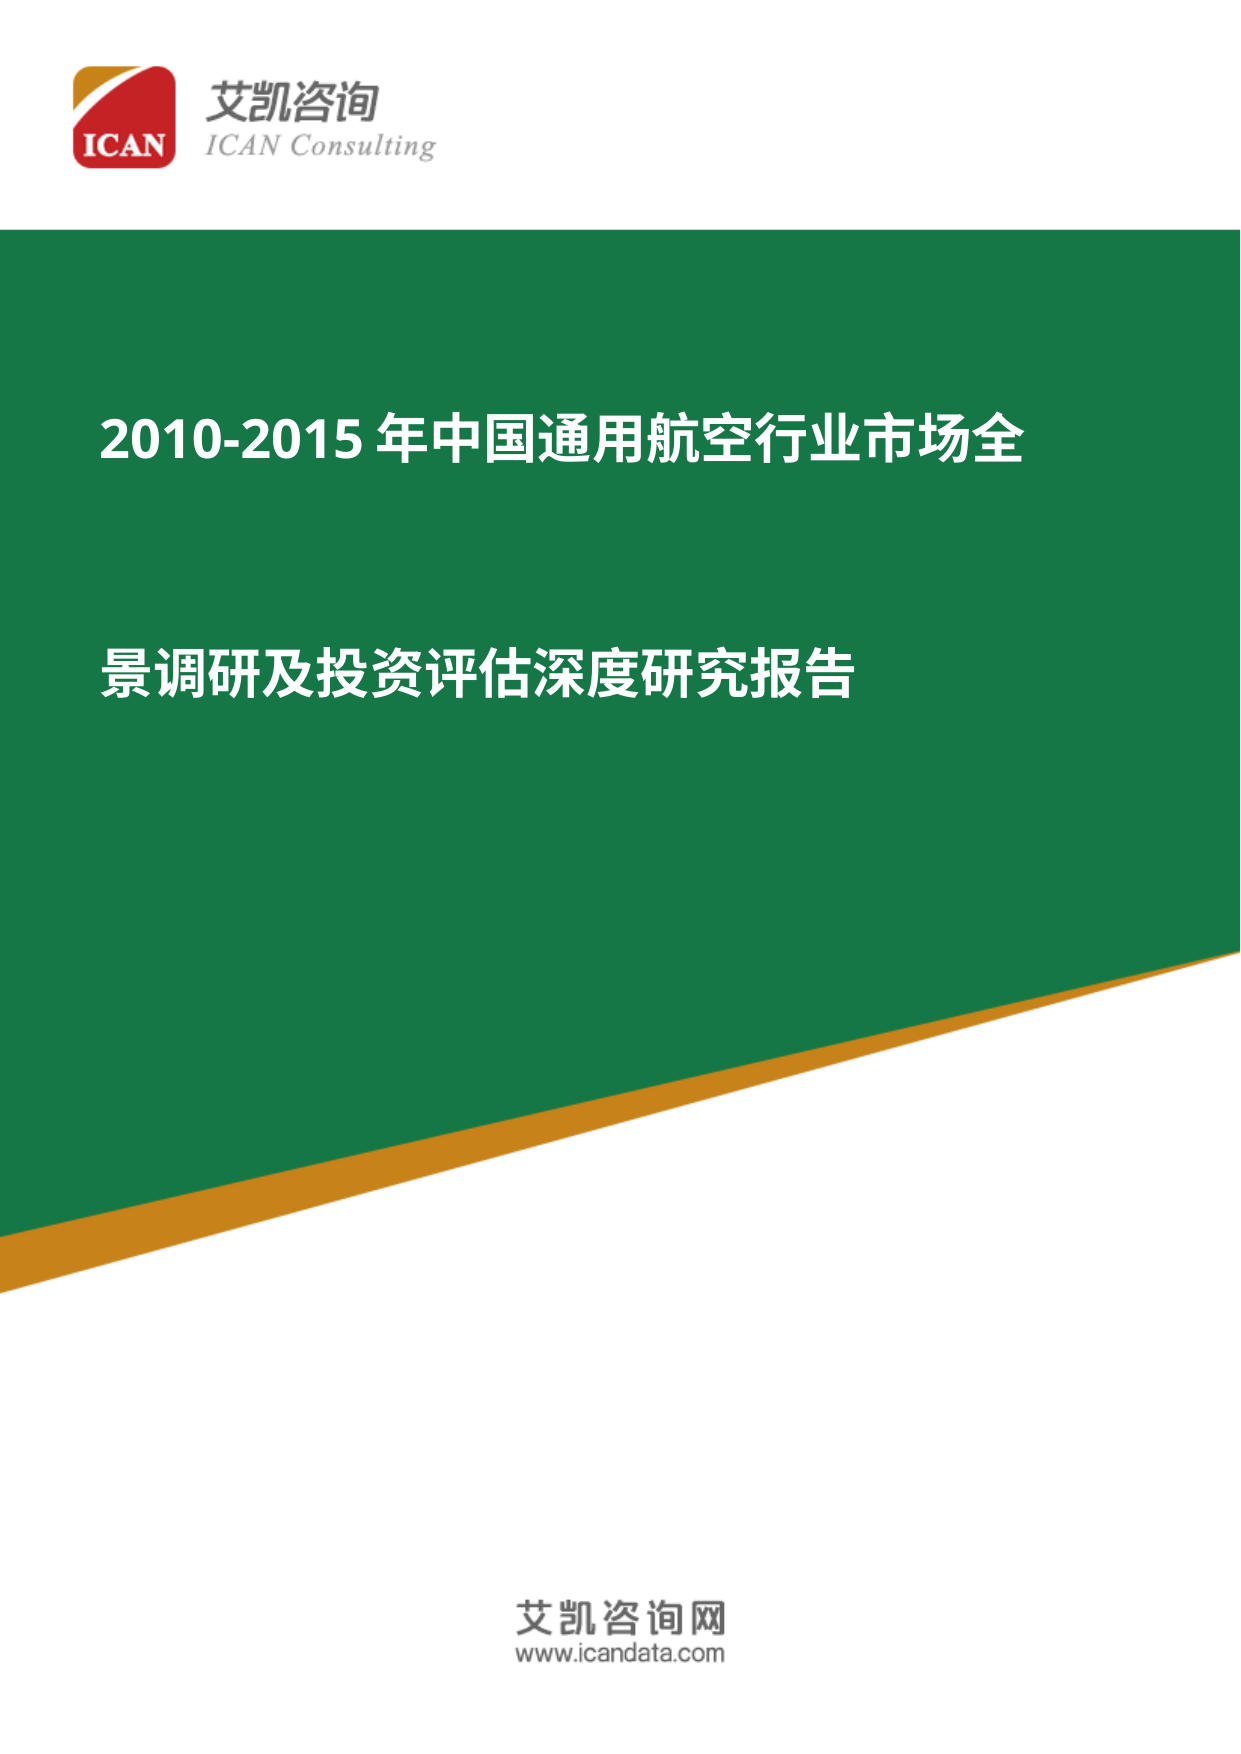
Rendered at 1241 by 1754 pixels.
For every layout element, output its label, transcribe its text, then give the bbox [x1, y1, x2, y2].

picture [0, 5, 1241, 1754]
subtitle 2010-2015年中国通用航空行业市场全景调研及投资评估深度研究报告 [99, 386, 1053, 718]
